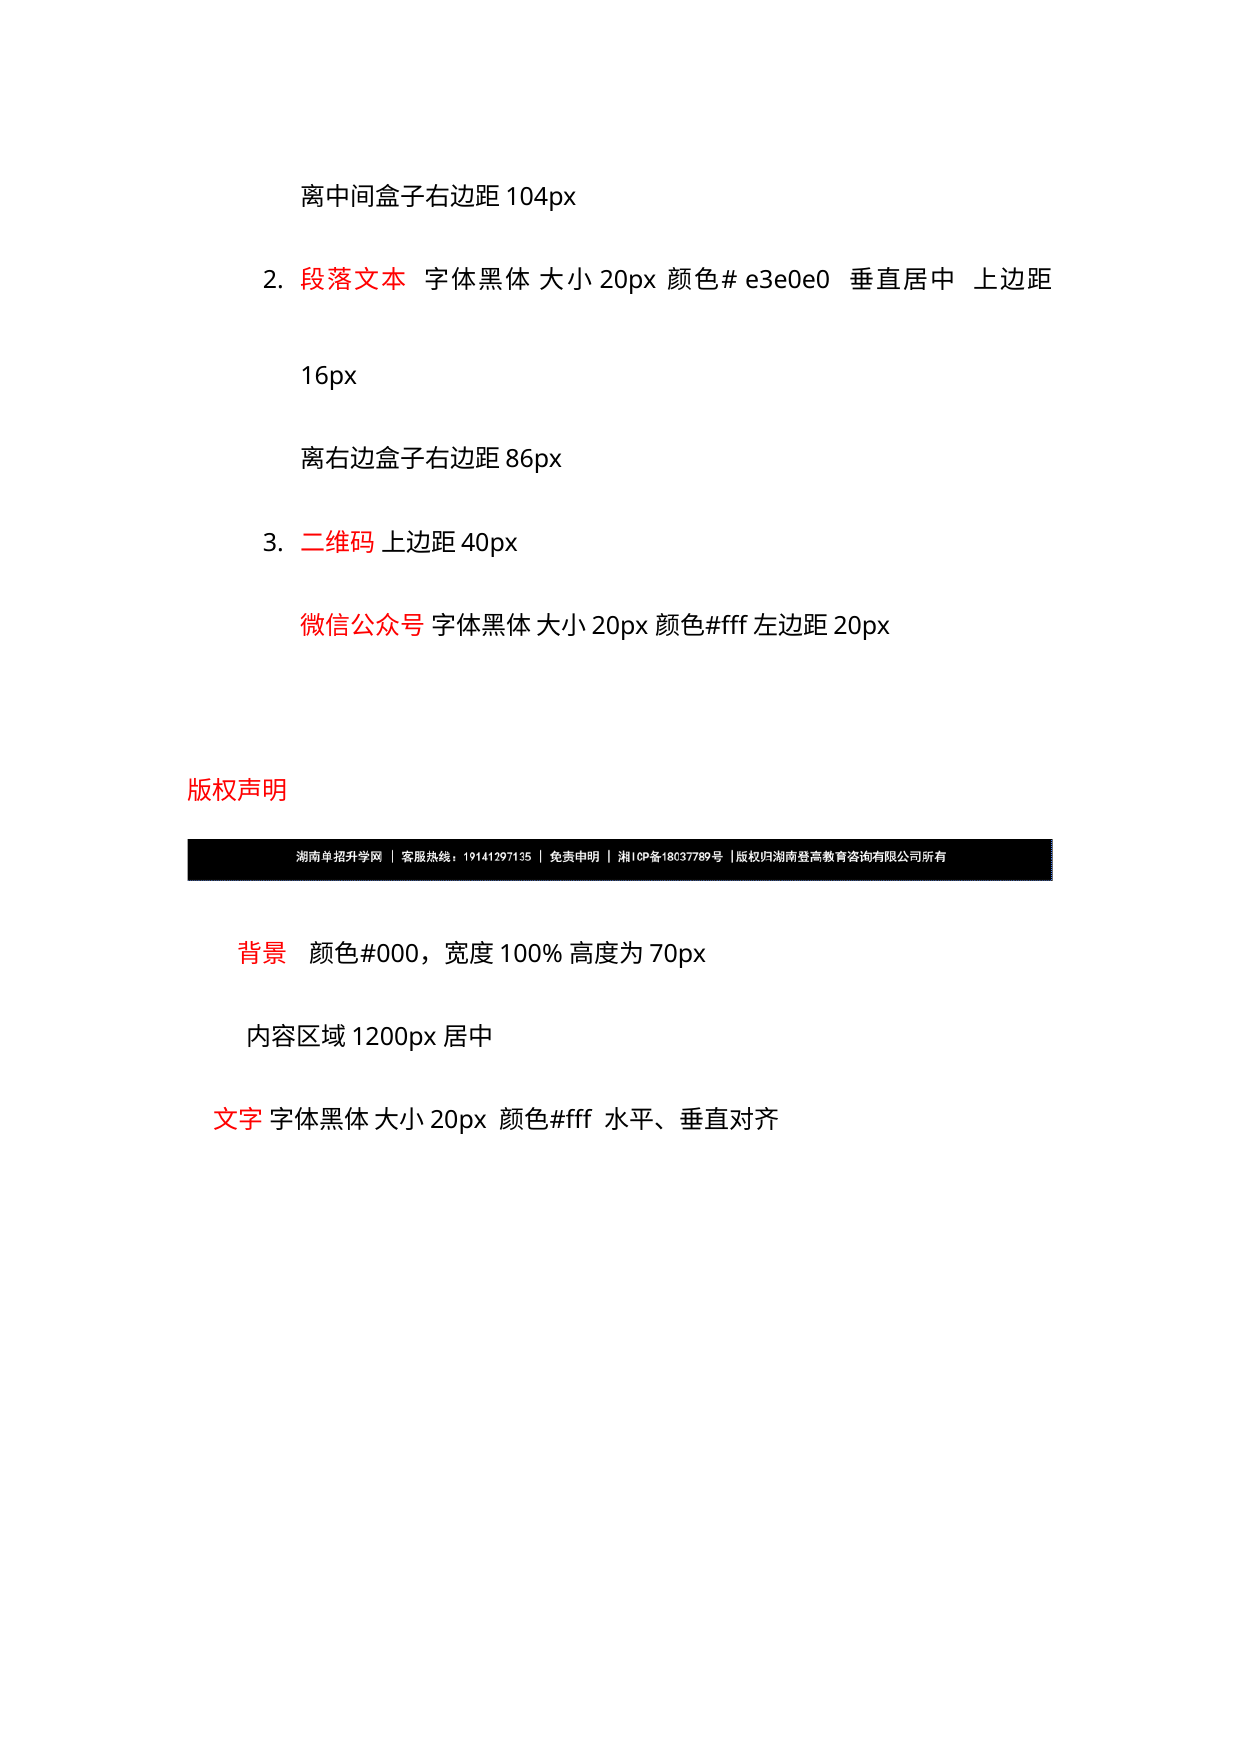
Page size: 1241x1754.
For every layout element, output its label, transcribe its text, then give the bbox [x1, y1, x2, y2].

list 二维码 上边距40px [263, 508, 1053, 573]
list 离右边盒子右边距86px [300, 424, 1053, 489]
list 微信公众号 字体黑体 大小20px 颜色#fff 左边距20px [300, 591, 1053, 656]
picture [187, 839, 1053, 881]
text 版权声明 [187, 756, 1053, 821]
list 段落文本 字体黑体 大小20px 颜色# e3e0e0 垂直居中 上边距16px [263, 245, 1053, 408]
text 背景 颜色#000，宽度100% 高度为70px [187, 919, 1053, 984]
list 离中间盒子右边距104px [300, 162, 1053, 227]
text 文字 字体黑体 大小20px 颜色#fff 水平、垂直对齐 [187, 1085, 1053, 1150]
text 内容区域1200px 居中 [187, 1002, 1053, 1067]
